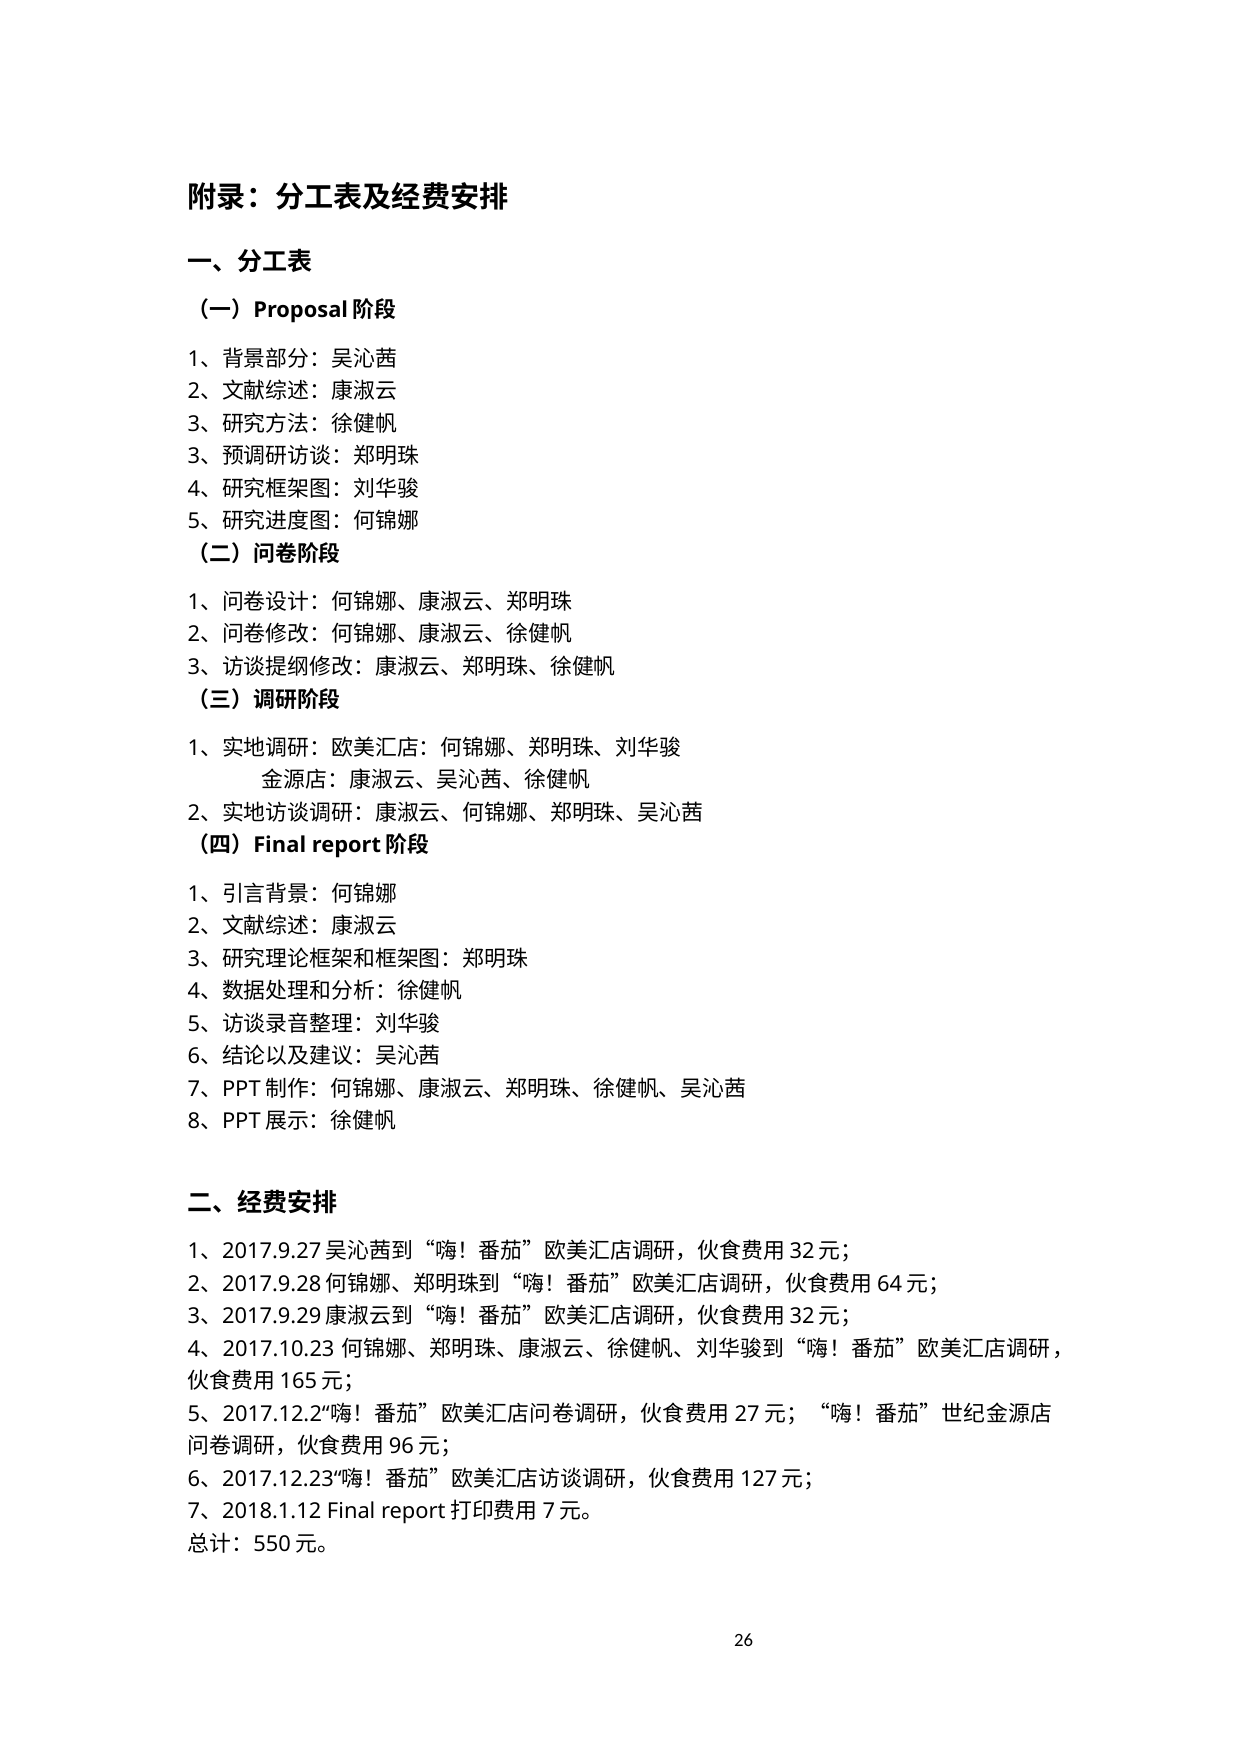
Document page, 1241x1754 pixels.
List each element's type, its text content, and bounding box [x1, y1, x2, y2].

text （四）Final report阶段 [187, 827, 1053, 859]
text 6、2017.12.23“嗨！番茄”欧美汇店访谈调研，伙食费用127元； [187, 1460, 1053, 1493]
text 3、研究方法：徐健帆 [187, 405, 1053, 438]
text 金源店：康淑云、吴沁茜、徐健帆 [187, 762, 1053, 794]
text 2、文献综述：康淑云 [187, 908, 1053, 940]
text 8、PPT展示：徐健帆 [187, 1103, 1053, 1135]
text 2、文献综述：康淑云 [187, 373, 1053, 405]
text 7、PPT制作：何锦娜、康淑云、郑明珠、徐健帆、吴沁茜 [187, 1070, 1053, 1103]
text 4、数据处理和分析：徐健帆 [187, 973, 1053, 1005]
text 3、2017.9.29康淑云到“嗨！番茄”欧美汇店调研，伙食费用32元； [187, 1298, 1053, 1330]
text 5、2017.12.2“嗨！番茄”欧美汇店问卷调研，伙食费用27元；“嗨！番茄”世纪金源店问卷调研，伙食费用96元； [187, 1395, 1053, 1460]
text 1、引言背景：何锦娜 [187, 875, 1053, 908]
text 2、实地访谈调研：康淑云、何锦娜、郑明珠、吴沁茜 [187, 794, 1053, 827]
text （三）调研阶段 [187, 681, 1053, 714]
text 附录：分工表及经费安排 [187, 162, 1053, 227]
text 总计：550元。 [187, 1525, 1053, 1558]
text 1、实地调研：欧美汇店：何锦娜、郑明珠、刘华骏 [187, 729, 1053, 762]
text 5、研究进度图：何锦娜 [187, 503, 1053, 535]
text 一、分工表 [187, 227, 1053, 292]
text 1、2017.9.27吴沁茜到“嗨！番茄”欧美汇店调研，伙食费用32元； [187, 1233, 1053, 1265]
text 1、问卷设计：何锦娜、康淑云、郑明珠 [187, 584, 1053, 616]
text 1、背景部分：吴沁茜 [187, 340, 1053, 373]
text 3、研究理论框架和框架图：郑明珠 [187, 940, 1053, 973]
text 2、问卷修改：何锦娜、康淑云、徐健帆 [187, 616, 1053, 649]
text 2、2017.9.28何锦娜、郑明珠到“嗨！番茄”欧美汇店调研，伙食费用64元； [187, 1265, 1053, 1298]
text 3、访谈提纲修改：康淑云、郑明珠、徐健帆 [187, 649, 1053, 681]
text （二）问卷阶段 [187, 535, 1053, 568]
text 4、研究框架图：刘华骏 [187, 470, 1053, 503]
text 3、预调研访谈：郑明珠 [187, 438, 1053, 470]
text 6、结论以及建议：吴沁茜 [187, 1038, 1053, 1070]
text （一）Proposal阶段 [187, 292, 1053, 324]
text 5、访谈录音整理：刘华骏 [187, 1005, 1053, 1038]
text 7、2018.1.12 Final report打印费用 7元。 [187, 1493, 1053, 1525]
text 4、2017.10.23 何锦娜、郑明珠、康淑云、徐健帆、刘华骏到“嗨！番茄”欧美汇店调研，伙食费用165元； [187, 1330, 1053, 1395]
text 二、经费安排 [187, 1168, 1053, 1233]
